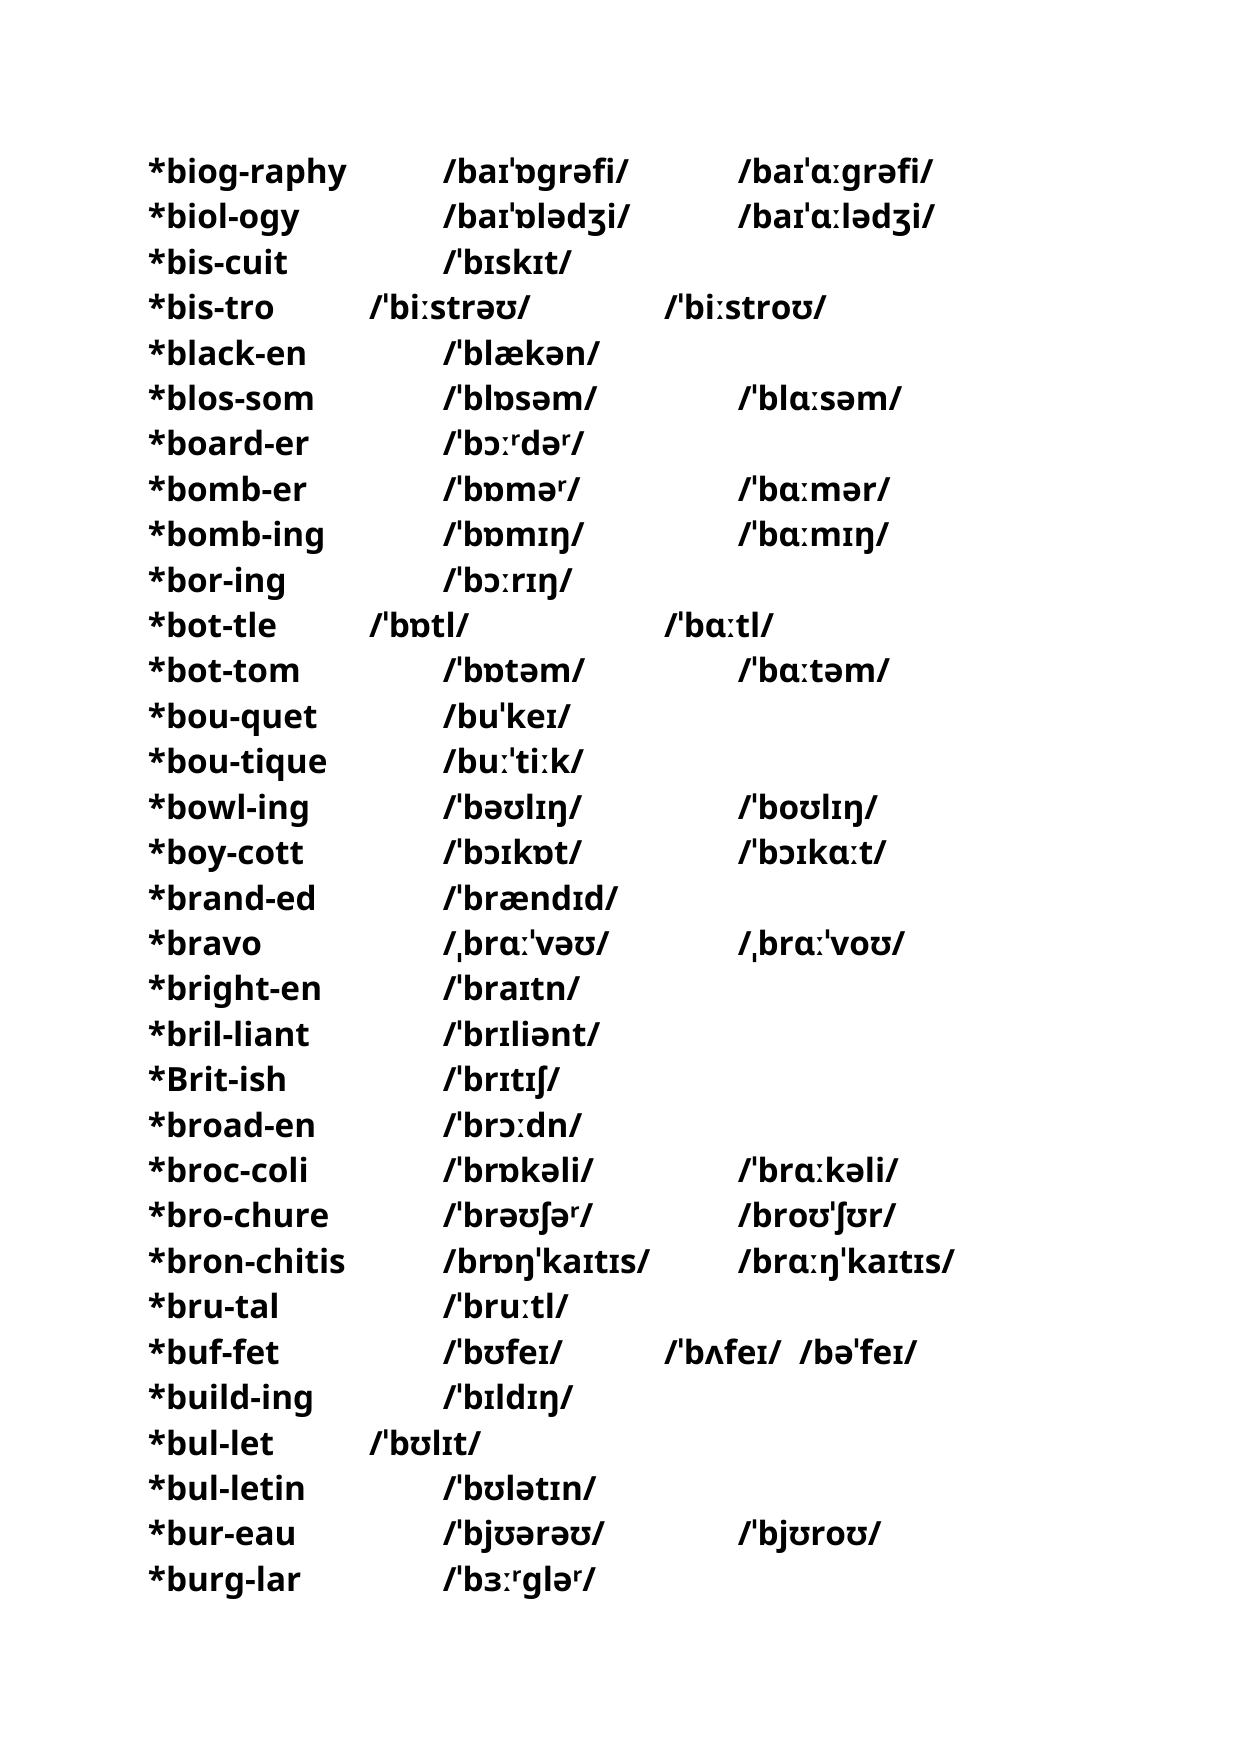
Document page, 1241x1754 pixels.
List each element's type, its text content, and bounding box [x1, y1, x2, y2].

text *bot-tle /ˈbɒtl/ /ˈbɑːtl/ [148, 602, 1093, 647]
text *bor-ing /ˈbɔːrɪŋ/ [148, 556, 1093, 602]
text *bou-tique /buːˈtiːk/ [148, 738, 1093, 783]
text *biog-raphy /baɪˈɒgrəfi/ /baɪˈɑːgrəfi/ [148, 148, 1093, 193]
text *bot-tom /ˈbɒtəm/ /ˈbɑːtəm/ [148, 647, 1093, 693]
text *bright-en /ˈbraɪtn/ [148, 965, 1093, 1011]
text *Brit-ish /ˈbrɪtɪʃ/ [148, 1056, 1093, 1101]
text *bravo /ˌbrɑːˈvəʊ/ /ˌbrɑːˈvoʊ/ [148, 920, 1093, 965]
text *burg-lar /ˈbɜːʳgləʳ/ [148, 1556, 1093, 1601]
text *bron-chitis /brɒŋˈkaɪtɪs/ /brɑːŋˈkaɪtɪs/ [148, 1238, 1093, 1283]
text *bou-quet /buˈkeɪ/ [148, 693, 1093, 738]
text *black-en /ˈblækən/ [148, 329, 1093, 375]
text *boy-cott /ˈbɔɪkɒt/ /ˈbɔɪkɑːt/ [148, 829, 1093, 874]
text *bul-let /ˈbʊlɪt/ [148, 1419, 1093, 1465]
text *bro-chure /ˈbrəʊʃəʳ/ /broʊˈʃʊr/ [148, 1192, 1093, 1238]
text *bowl-ing /ˈbəʊlɪŋ/ /ˈboʊlɪŋ/ [148, 783, 1093, 829]
text *bul-letin /ˈbʊlətɪn/ [148, 1465, 1093, 1510]
text *bur-eau /ˈbjʊərəʊ/ /ˈbjʊroʊ/ [148, 1510, 1093, 1556]
text *biol-ogy /baɪˈɒlədʒi/ /baɪˈɑːlədʒi/ [148, 193, 1093, 238]
text *build-ing /ˈbɪldɪŋ/ [148, 1374, 1093, 1419]
text *bis-tro /ˈbiːstrəʊ/ /ˈbiːstroʊ/ [148, 284, 1093, 329]
text *brand-ed /ˈbrændɪd/ [148, 874, 1093, 920]
text *bomb-ing /ˈbɒmɪŋ/ /ˈbɑːmɪŋ/ [148, 511, 1093, 556]
text *bis-cuit /ˈbɪskɪt/ [148, 238, 1093, 284]
text *broc-coli /ˈbrɒkəli/ /ˈbrɑːkəli/ [148, 1147, 1093, 1192]
text *board-er /ˈbɔːʳdəʳ/ [148, 420, 1093, 466]
text *bomb-er /ˈbɒməʳ/ /ˈbɑːmər/ [148, 466, 1093, 511]
text *bru-tal /ˈbruːtl/ [148, 1283, 1093, 1328]
text *broad-en /ˈbrɔːdn/ [148, 1101, 1093, 1147]
text *blos-som /ˈblɒsəm/ /ˈblɑːsəm/ [148, 375, 1093, 420]
text *buf-fet /ˈbʊfeɪ/ /ˈbʌfeɪ/ /bəˈfeɪ/ [148, 1328, 1093, 1374]
text *bril-liant /ˈbrɪliənt/ [148, 1011, 1093, 1056]
